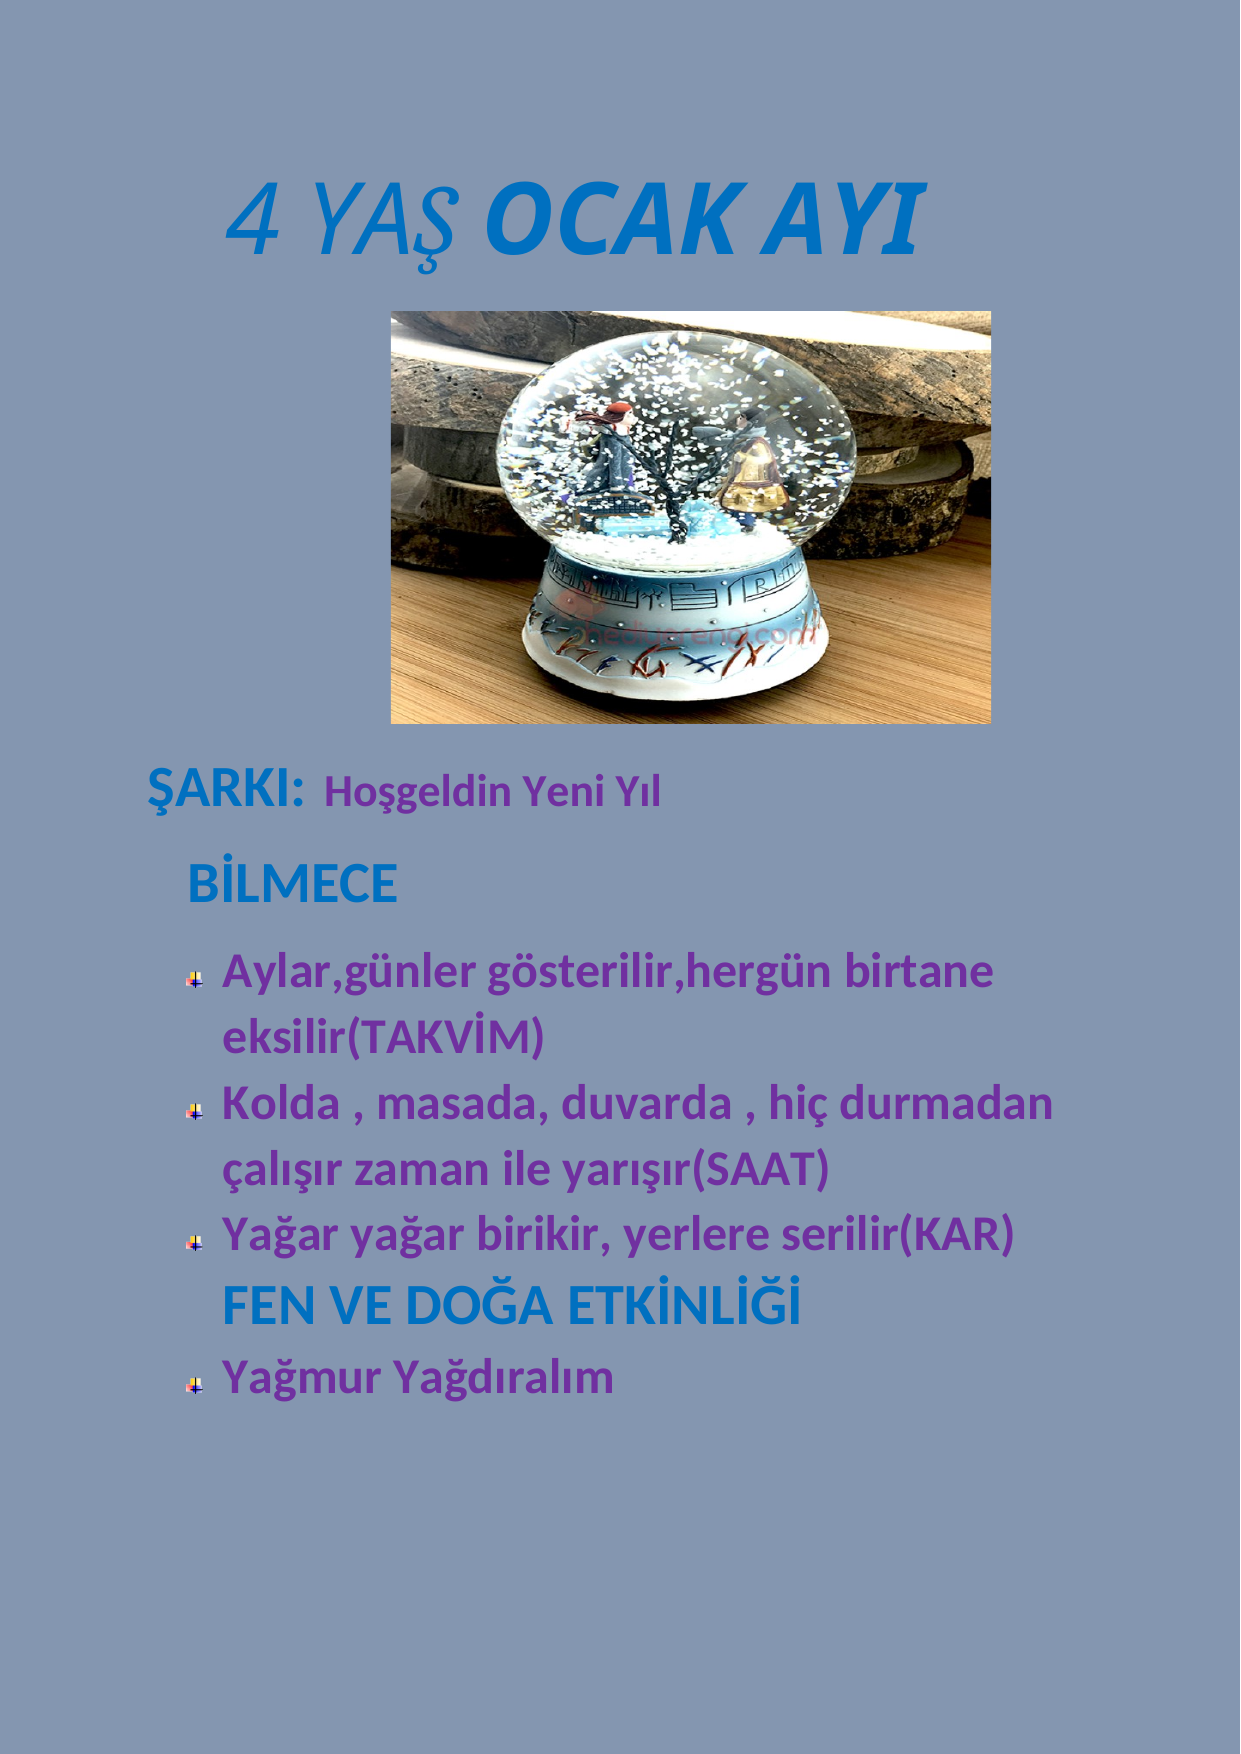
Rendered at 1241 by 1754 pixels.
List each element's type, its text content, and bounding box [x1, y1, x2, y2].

list Yağar yağar birikir, yerlere serilir(KAR) [185, 1202, 1093, 1263]
picture [186, 970, 203, 988]
text ŞARKI: Hoşgeldin Yeni Yıl [148, 750, 1093, 821]
picture [186, 1234, 203, 1251]
text 4 YAŞ OCAK AYI [148, 148, 1093, 284]
list Aylar,günler gösterilir,hergün birtane eksilir(TAKVİM) [185, 939, 1093, 1066]
list Yağmur Yağdıralım [185, 1345, 1093, 1406]
picture [390, 311, 992, 724]
list FEN VE DOĞA ETKİNLİĞİ [223, 1268, 1093, 1339]
list Kolda , masada, duvarda , hiç durmadan çalışır zaman ile yarışır(SAAT) [185, 1071, 1093, 1197]
picture [186, 1376, 203, 1394]
text BİLMECE [148, 845, 1093, 917]
picture [186, 1102, 203, 1120]
